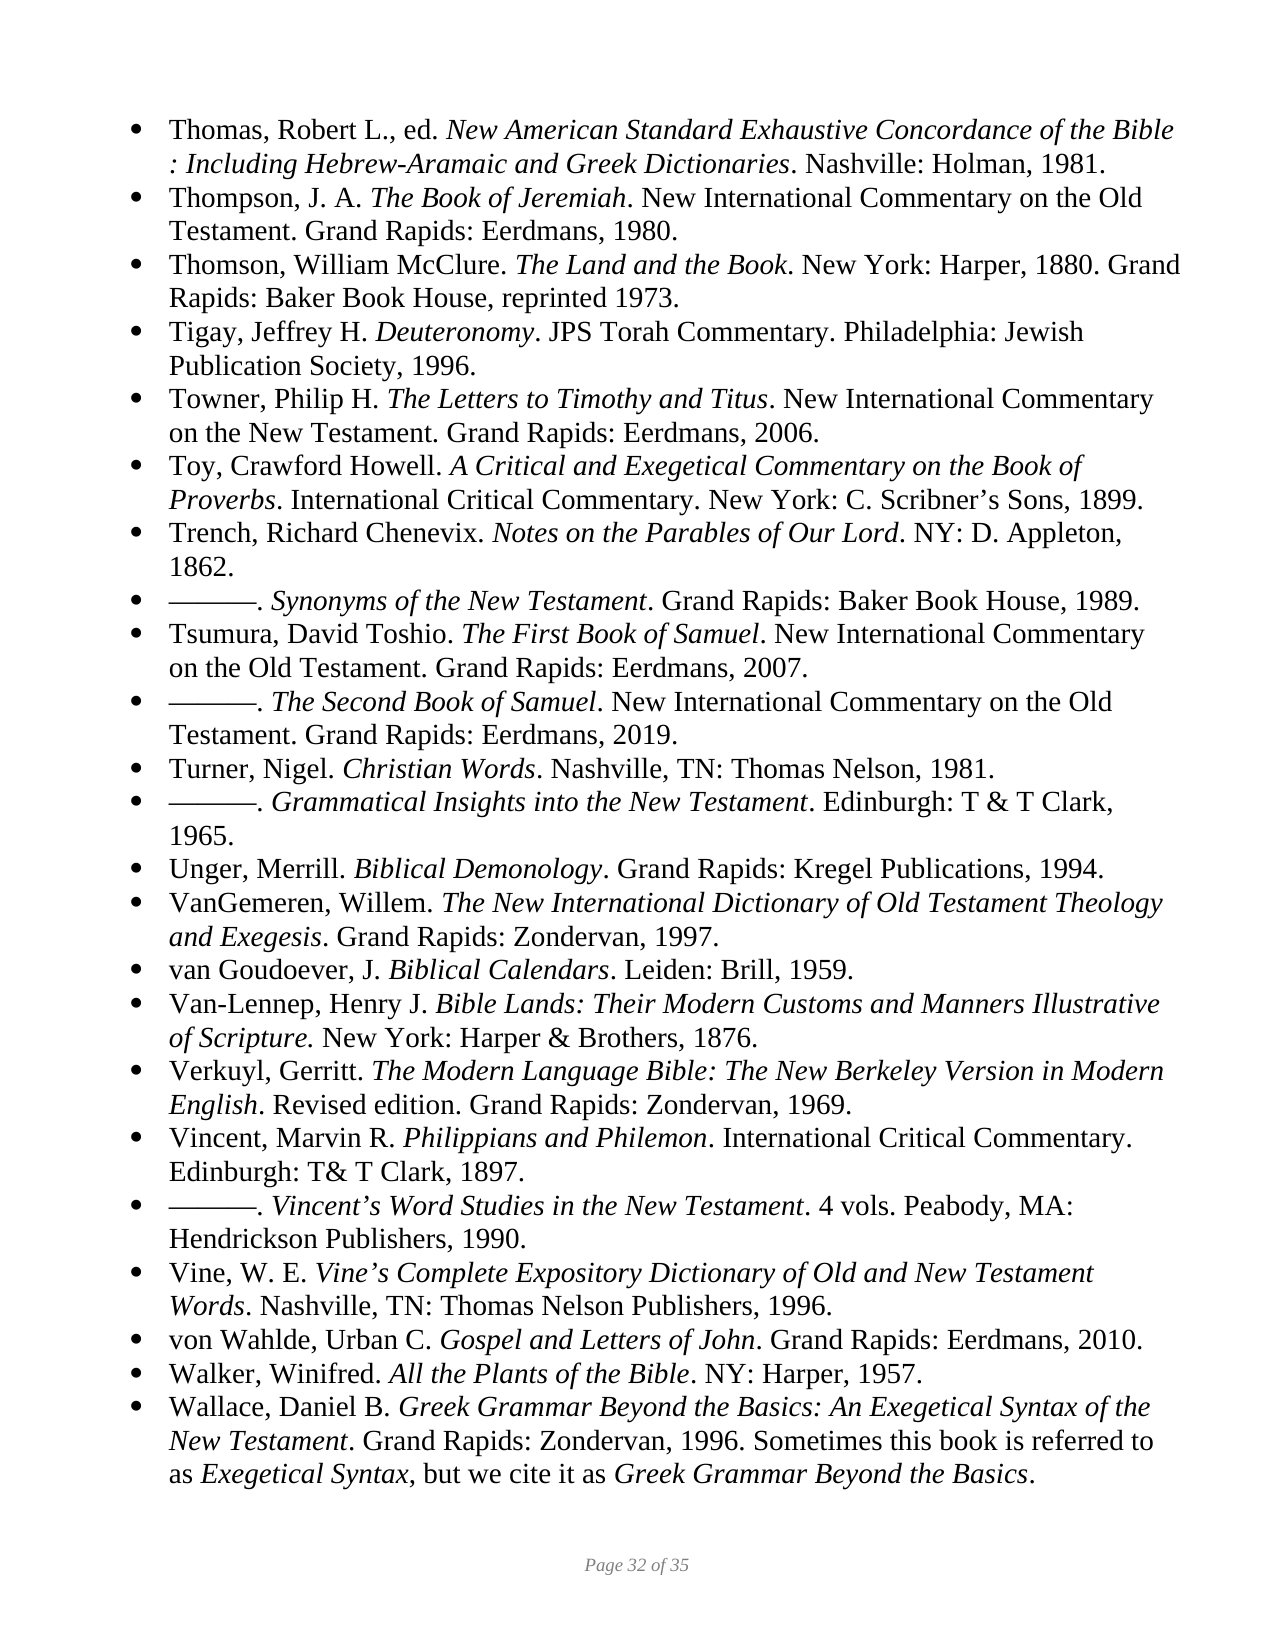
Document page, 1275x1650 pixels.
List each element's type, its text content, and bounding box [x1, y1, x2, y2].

list van Goudoever, J. Biblical Calendars. Leiden: Brill, 1959. [131, 952, 1181, 986]
list Wallace, Daniel B. Greek Grammar Beyond the Basics: An Exegetical Syntax of the New Testament. Grand Rapids: Zondervan, 1996. Sometimes this book is referred to as Exegetical Syntax, but we cite it as Greek Grammar Beyond the Basics. [131, 1389, 1181, 1490]
list Turner, Nigel. Christian Words. Nashville, TN: Thomas Nelson, 1981. [131, 751, 1181, 784]
list Trench, Richard Chenevix. Notes on the Parables of Our Lord. NY: D. Appleton, 1862. [131, 516, 1181, 583]
list Thompson, J. A. The Book of Jeremiah. New International Commentary on the Old Testament. Grand Rapids: Eerdmans, 1980. [131, 180, 1181, 247]
list Walker, Winifred. All the Plants of the Bible. NY: Harper, 1957. [131, 1356, 1181, 1389]
list ———. The Second Book of Samuel. New International Commentary on the Old Testament. Grand Rapids: Eerdmans, 2019. [131, 684, 1181, 751]
list Towner, Philip H. The Letters to Timothy and Titus. New International Commentary on the New Testament. Grand Rapids: Eerdmans, 2006. [131, 381, 1181, 448]
list ———. Vincent’s Word Studies in the New Testament. 4 vols. Peabody, MA: Hendrickson Publishers, 1990. [131, 1188, 1181, 1255]
list Unger, Merrill. Biblical Demonology. Grand Rapids: Kregel Publications, 1994. [131, 852, 1181, 885]
list Thomas, Robert L., ed. New American Standard Exhaustive Concordance of the Bible : Including Hebrew-Aramaic and Greek Dictionaries. Nashville: Holman, 1981. [131, 112, 1181, 180]
list Verkuyl, Gerritt. The Modern Language Bible: The New Berkeley Version in Modern English. Revised edition. Grand Rapids: Zondervan, 1969. [131, 1053, 1181, 1121]
list ———. Synonyms of the New Testament. Grand Rapids: Baker Book House, 1989. [131, 583, 1181, 616]
list Van-Lennep, Henry J. Bible Lands: Their Modern Customs and Manners Illustrative of Scripture. New York: Harper & Brothers, 1876. [131, 986, 1181, 1053]
list Tsumura, David Toshio. The First Book of Samuel. New International Commentary on the Old Testament. Grand Rapids: Eerdmans, 2007. [131, 616, 1181, 684]
list Vincent, Marvin R. Philippians and Philemon. International Critical Commentary. Edinburgh: T& T Clark, 1897. [131, 1121, 1181, 1188]
list VanGemeren, Willem. The New International Dictionary of Old Testament Theology and Exegesis. Grand Rapids: Zondervan, 1997. [131, 885, 1181, 952]
list Toy, Crawford Howell. A Critical and Exegetical Commentary on the Book of Proverbs. International Critical Commentary. New York: C. Scribner’s Sons, 1899. [131, 448, 1181, 516]
list Vine, W. E. Vine’s Complete Expository Dictionary of Old and New Testament Words. Nashville, TN: Thomas Nelson Publishers, 1996. [131, 1255, 1181, 1322]
list Tigay, Jeffrey H. Deuteronomy. JPS Torah Commentary. Philadelphia: Jewish Publication Society, 1996. [131, 314, 1181, 381]
list Thomson, William McClure. The Land and the Book. New York: Harper, 1880. Grand Rapids: Baker Book House, reprinted 1973. [131, 247, 1181, 314]
list von Wahlde, Urban C. Gospel and Letters of John. Grand Rapids: Eerdmans, 2010. [131, 1322, 1181, 1356]
list ———. Grammatical Insights into the New Testament. Edinburgh: T & T Clark, 1965. [131, 784, 1181, 852]
